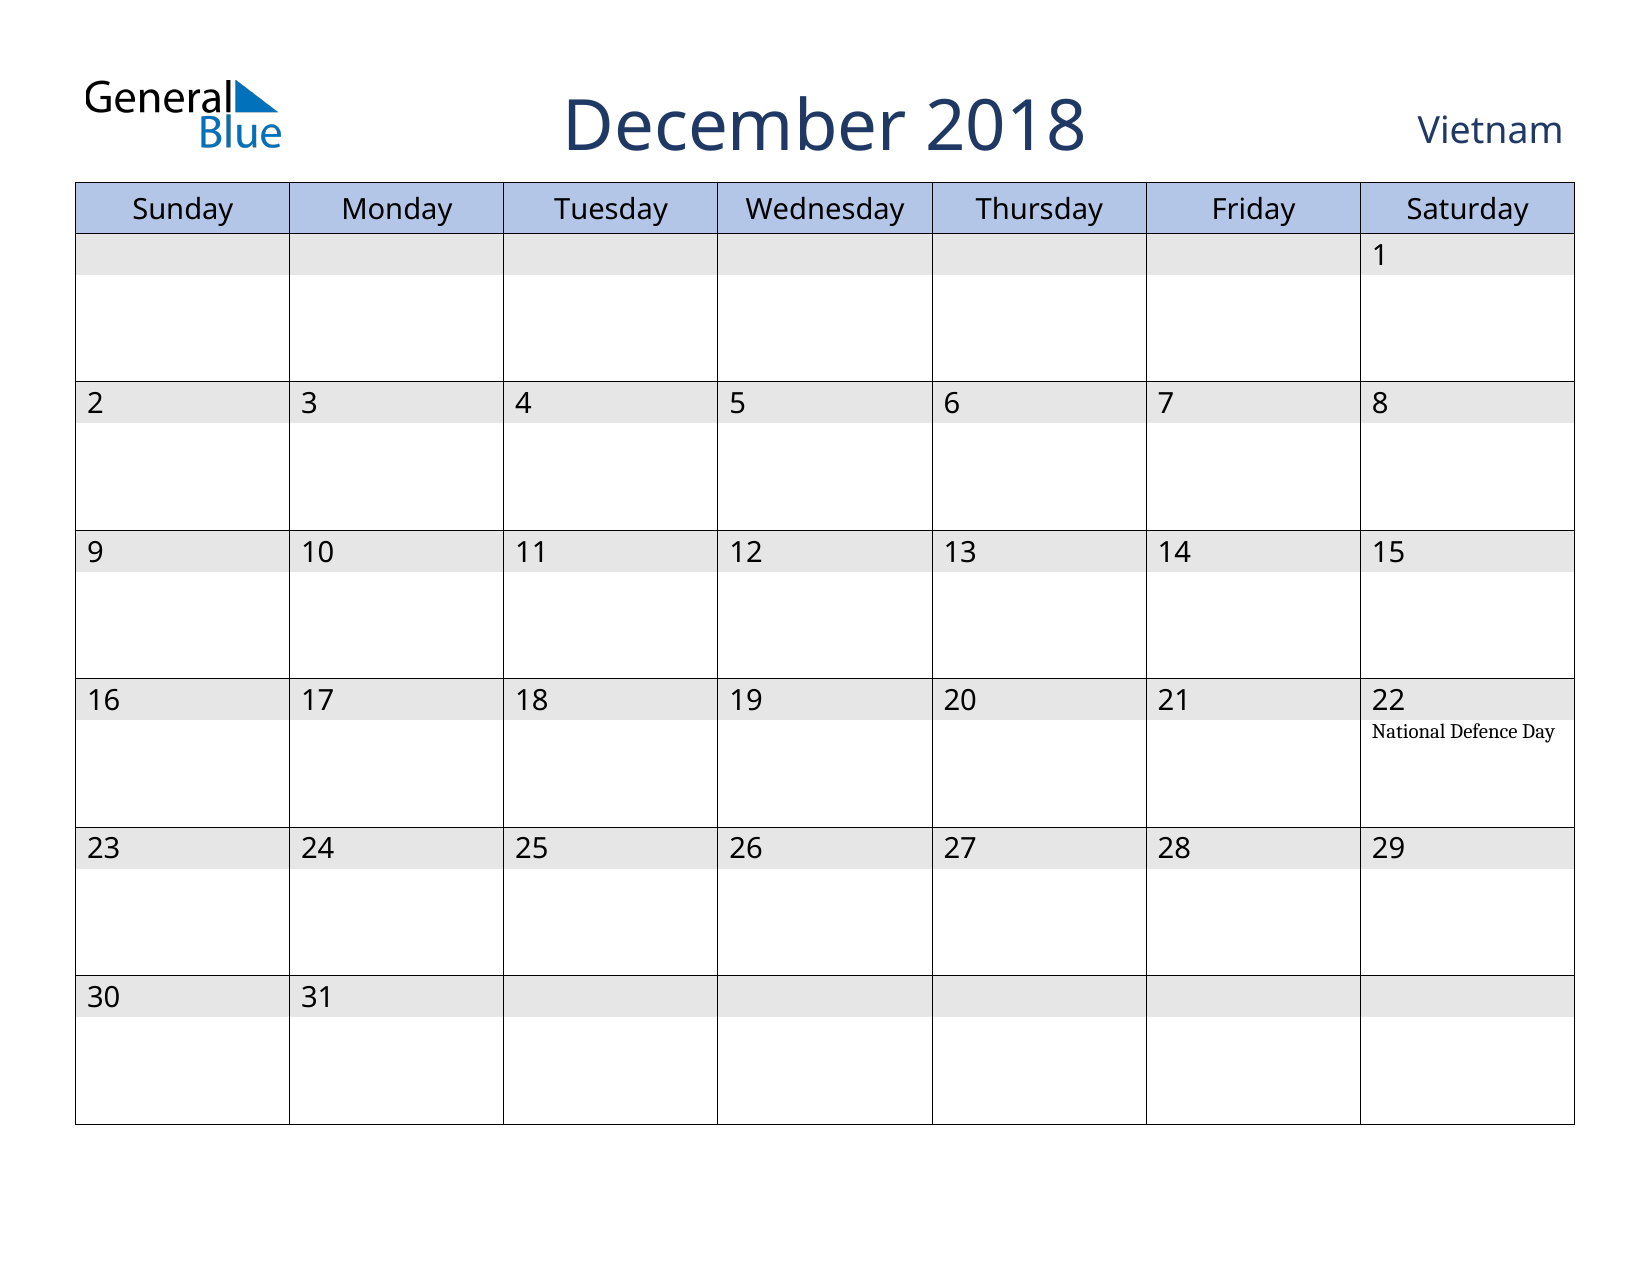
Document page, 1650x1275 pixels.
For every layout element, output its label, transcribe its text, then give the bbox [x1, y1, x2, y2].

table_cell 13 [933, 531, 1146, 572]
table_cell [76, 275, 289, 381]
table_cell [718, 275, 932, 381]
table_cell 21 [1147, 679, 1360, 720]
table_cell [718, 572, 932, 678]
table_cell [504, 572, 717, 678]
table_cell 31 [290, 976, 503, 1017]
table_cell [1361, 275, 1574, 381]
table_cell [76, 572, 289, 678]
table_cell [1361, 423, 1574, 530]
table_cell [933, 234, 1146, 275]
table_header December 2018 [504, 75, 1146, 182]
table_cell 3 [290, 382, 503, 423]
table_cell Monday [290, 183, 503, 233]
table_cell [1147, 869, 1360, 975]
table_cell [1147, 234, 1360, 275]
table_cell [504, 275, 717, 381]
table_cell 20 [933, 679, 1146, 720]
table_cell [504, 976, 717, 1017]
table_cell [504, 234, 717, 275]
table_cell [504, 423, 717, 530]
table_cell [933, 275, 1146, 381]
table_cell [290, 423, 503, 530]
table_cell [290, 869, 503, 975]
table_cell 16 [76, 679, 289, 720]
table_cell [1361, 1017, 1574, 1123]
table_cell [76, 234, 289, 275]
table_cell 2 [76, 382, 289, 423]
table_cell 12 [718, 531, 932, 572]
table_cell [718, 869, 932, 975]
table_cell 6 [933, 382, 1146, 423]
picture [86, 80, 281, 148]
table_cell [933, 572, 1146, 678]
table_cell 7 [1147, 382, 1360, 423]
table_cell 19 [718, 679, 932, 720]
table_cell [290, 234, 503, 275]
table_cell [933, 869, 1146, 975]
table_cell 11 [504, 531, 717, 572]
table_cell [76, 423, 289, 530]
table_cell 24 [290, 828, 503, 869]
table_cell 29 [1361, 828, 1574, 869]
table_cell 1 [1361, 234, 1574, 275]
table_cell [1361, 869, 1574, 975]
table_cell 28 [1147, 828, 1360, 869]
table_header Vietnam [1146, 75, 1574, 182]
table_cell 15 [1361, 531, 1574, 572]
table_cell Thursday [933, 183, 1146, 233]
table_cell [933, 423, 1146, 530]
table_cell Saturday [1361, 183, 1574, 233]
table_cell [290, 1017, 503, 1123]
table_cell 22 [1361, 679, 1574, 720]
table_cell [290, 720, 503, 827]
table_cell [933, 720, 1146, 827]
table_cell [76, 1017, 289, 1123]
table_cell 18 [504, 679, 717, 720]
table_cell 10 [290, 531, 503, 572]
table_cell [1147, 572, 1360, 678]
table_cell 9 [76, 531, 289, 572]
table_cell Friday [1147, 183, 1360, 233]
table_cell [1147, 275, 1360, 381]
table_header [76, 75, 503, 182]
table_cell [1147, 720, 1360, 827]
table_cell [1361, 572, 1574, 678]
table_cell 30 [76, 976, 289, 1017]
table_cell [290, 275, 503, 381]
table_cell [718, 423, 932, 530]
table_cell Tuesday [504, 183, 717, 233]
table_cell 14 [1147, 531, 1360, 572]
table_cell [76, 869, 289, 975]
table_cell [1361, 976, 1574, 1017]
table_cell National Defence Day [1361, 720, 1574, 827]
table_cell 25 [504, 828, 717, 869]
table_cell 26 [718, 828, 932, 869]
table_cell [718, 234, 932, 275]
table_cell [1147, 423, 1360, 530]
table_cell 8 [1361, 382, 1574, 423]
table_cell 4 [504, 382, 717, 423]
table_cell [933, 976, 1146, 1017]
table_cell Sunday [76, 183, 289, 233]
table_cell [76, 720, 289, 827]
table_cell [504, 869, 717, 975]
table_cell [504, 1017, 717, 1123]
table_cell 17 [290, 679, 503, 720]
table_cell 27 [933, 828, 1146, 869]
table_cell Wednesday [718, 183, 932, 233]
table_cell [1147, 1017, 1360, 1123]
table_cell [504, 720, 717, 827]
table_cell [933, 1017, 1146, 1123]
table_cell [1147, 976, 1360, 1017]
table_cell 5 [718, 382, 932, 423]
table_cell [718, 976, 932, 1017]
table_cell 23 [76, 828, 289, 869]
table_cell [718, 1017, 932, 1123]
table_cell [718, 720, 932, 827]
table_cell [290, 572, 503, 678]
